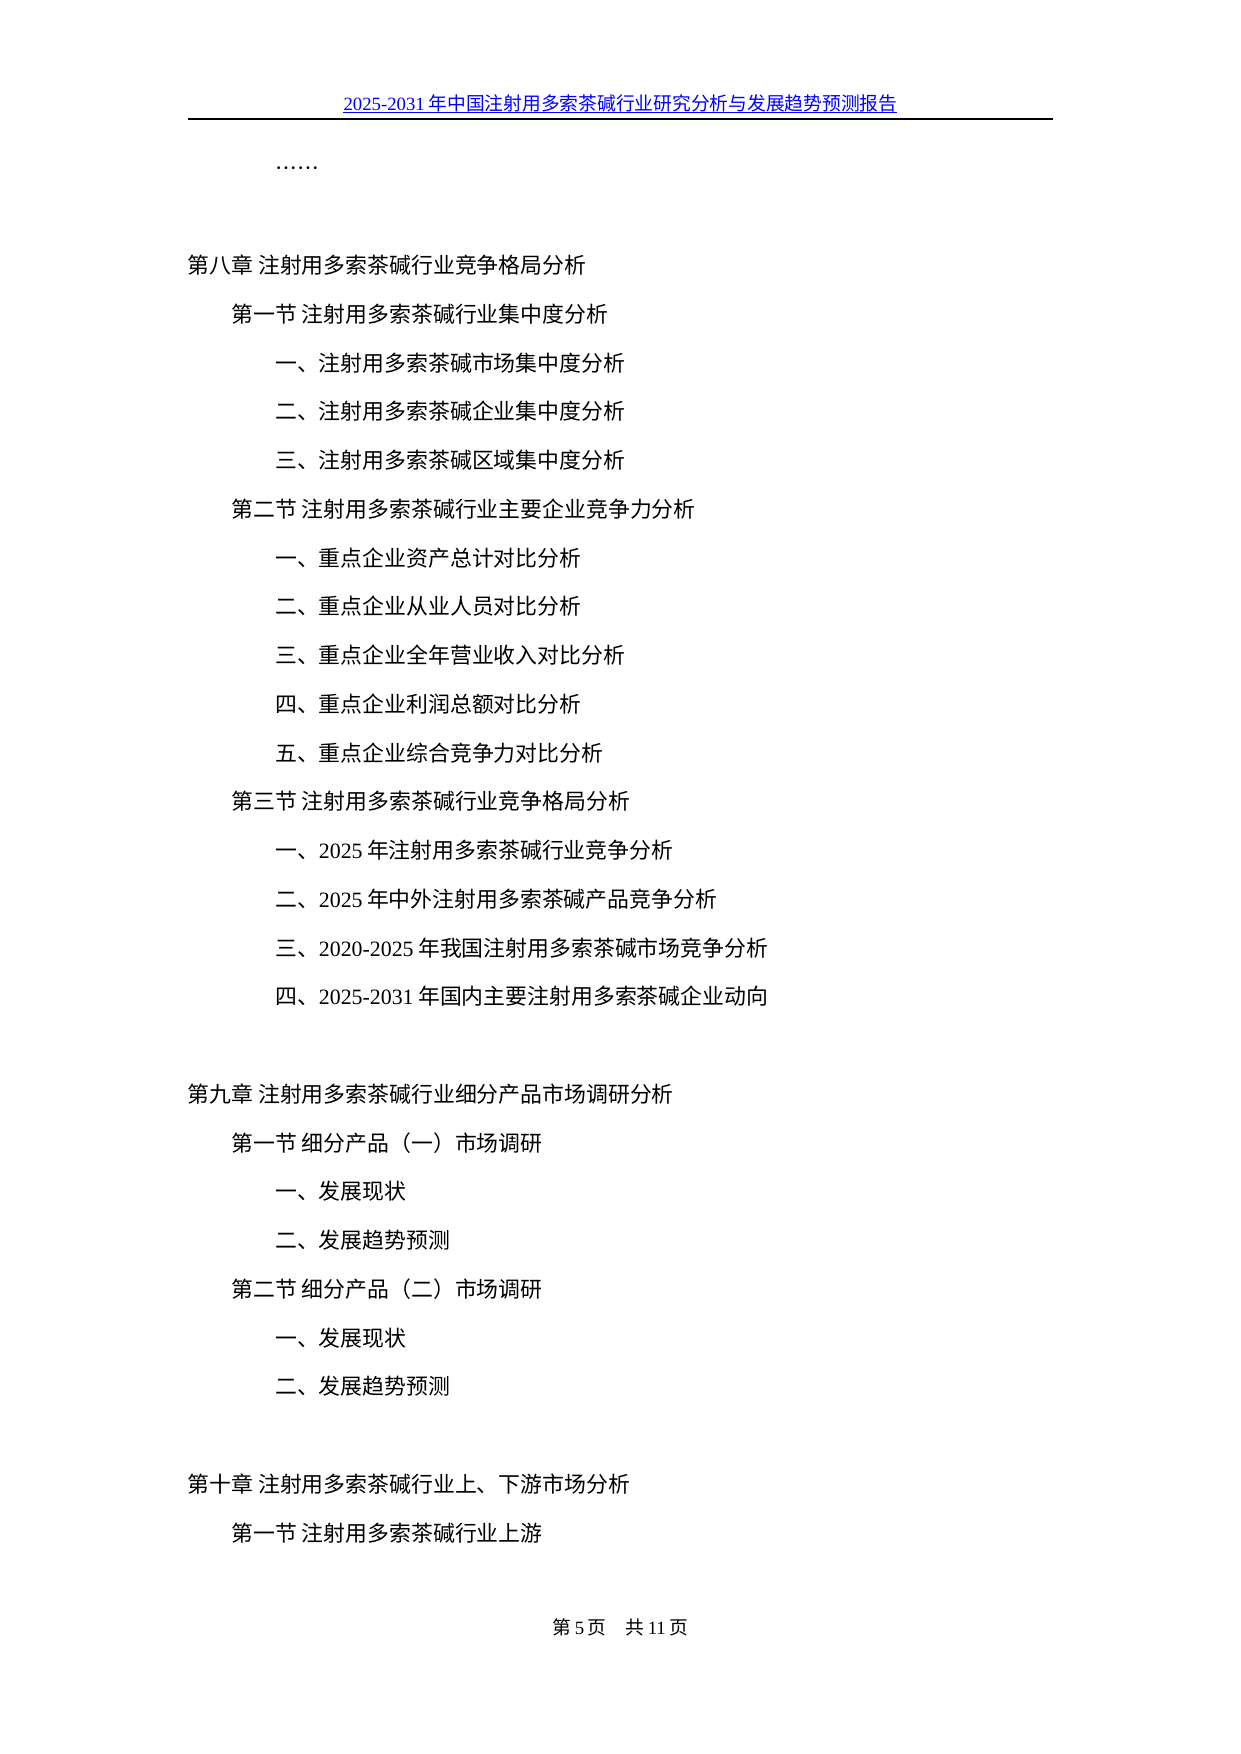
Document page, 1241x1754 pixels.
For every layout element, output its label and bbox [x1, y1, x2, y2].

text [187, 150, 1053, 1548]
